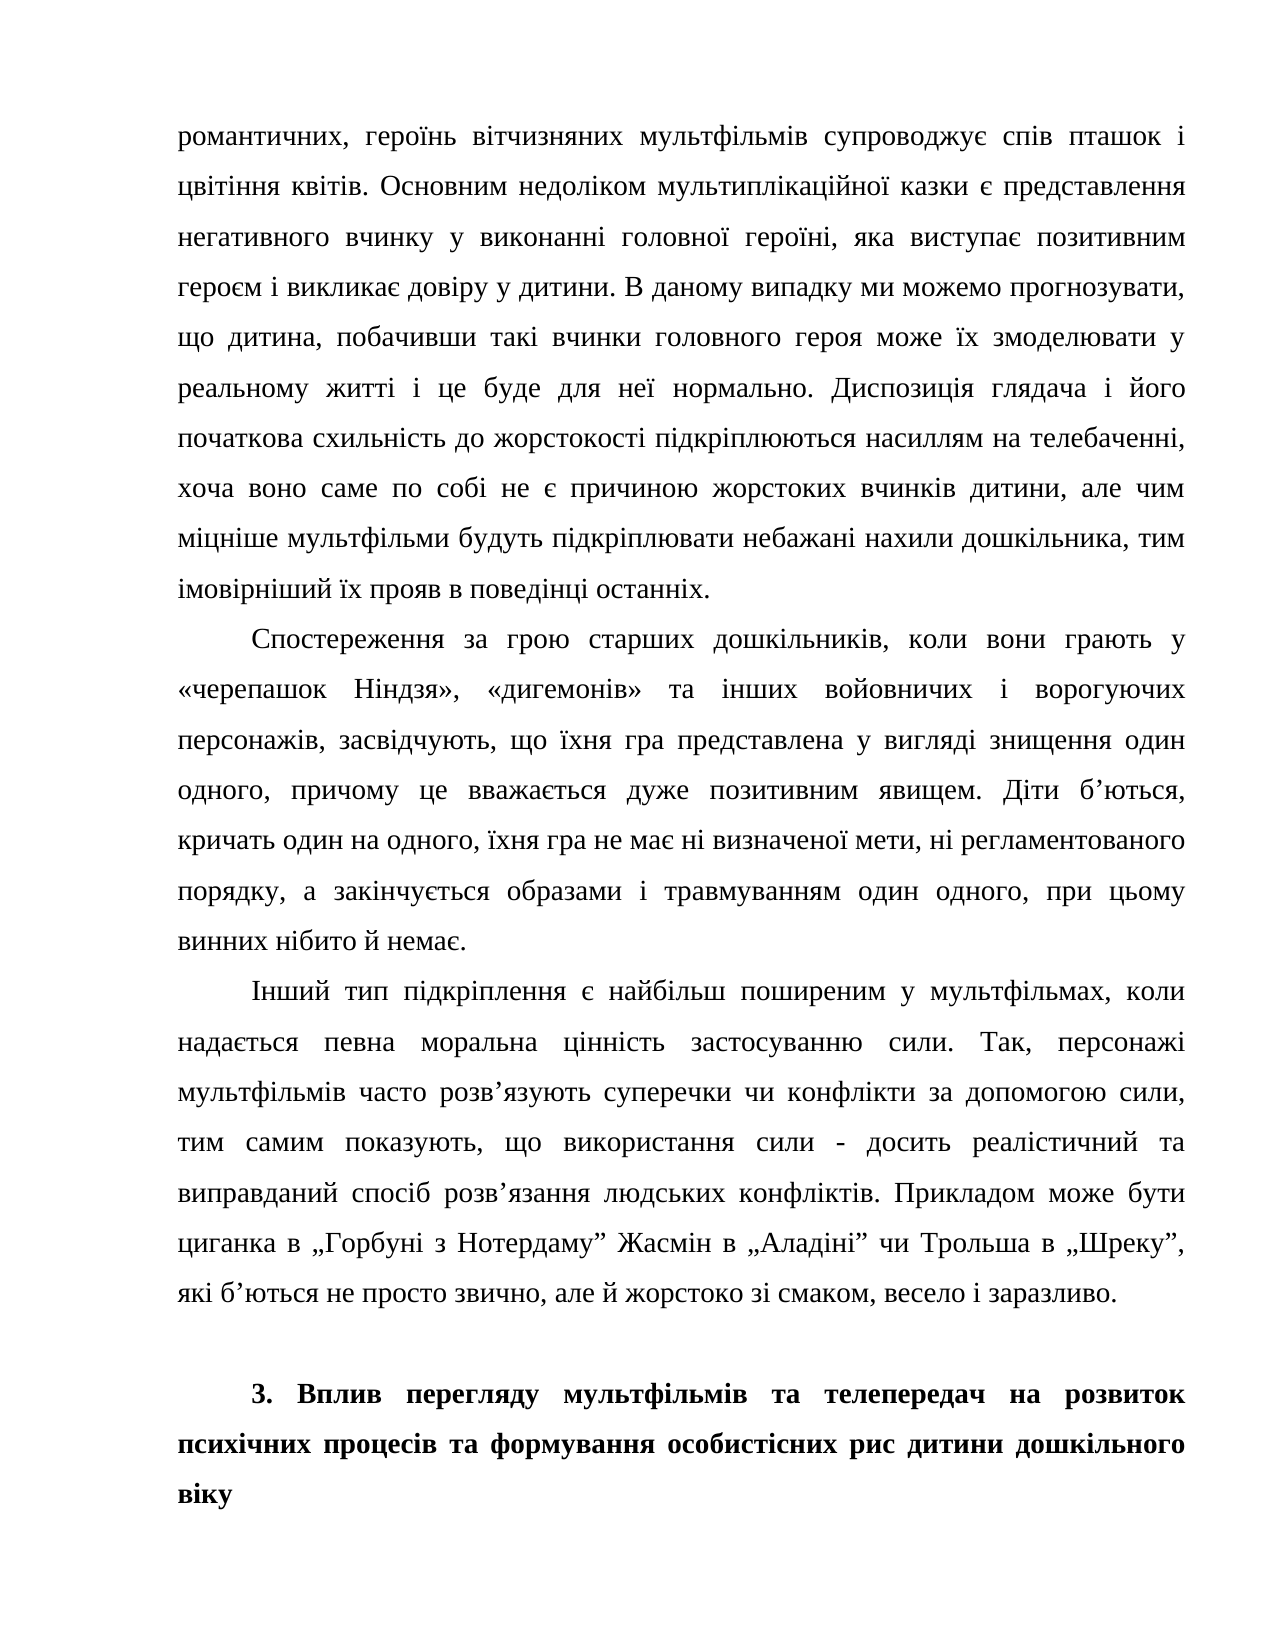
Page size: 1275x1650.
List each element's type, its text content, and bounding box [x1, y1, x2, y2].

text Інший тип підкріплення є найбільш поширеним у мультфільмах, коли надається певна моральна цінність застосуванню сили. Так, персонажі мультфільмів часто розв’язують суперечки чи конфлікти за допомогою сили, тим самим показують, що використання сили - досить реалістичний та виправданий спосіб розв’язання людських конфліктів. Прикладом може бути циганка в „Горбуні з Нотердаму” Жасмін в „Аладіні” чи Трольша в „Шреку”, які б’ються не просто звично, але й жорстоко зі смаком, весело і заразливо. [177, 973, 1186, 1309]
text Спостереження за грою старших дошкільників, коли вони грають у «черепашок Ніндзя», «дигемонів» та інших войовничих і ворогуючих персонажів, засвідчують, що їхня гра представлена у вигляді знищення один одного, причому це вважається дуже позитивним явищем. Діти б’ються, кричать один на одного, їхня гра не має ні визначеної мети, ні регламентованого порядку, а закінчується образами і травмуванням один одного, при цьому винних нібито й немає. [177, 621, 1186, 957]
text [177, 118, 1186, 604]
text 3. Вплив перегляду мультфільмів та телепередач на розвиток психічних процесів та формування особистісних рис дитини дошкільного віку [177, 1376, 1186, 1510]
